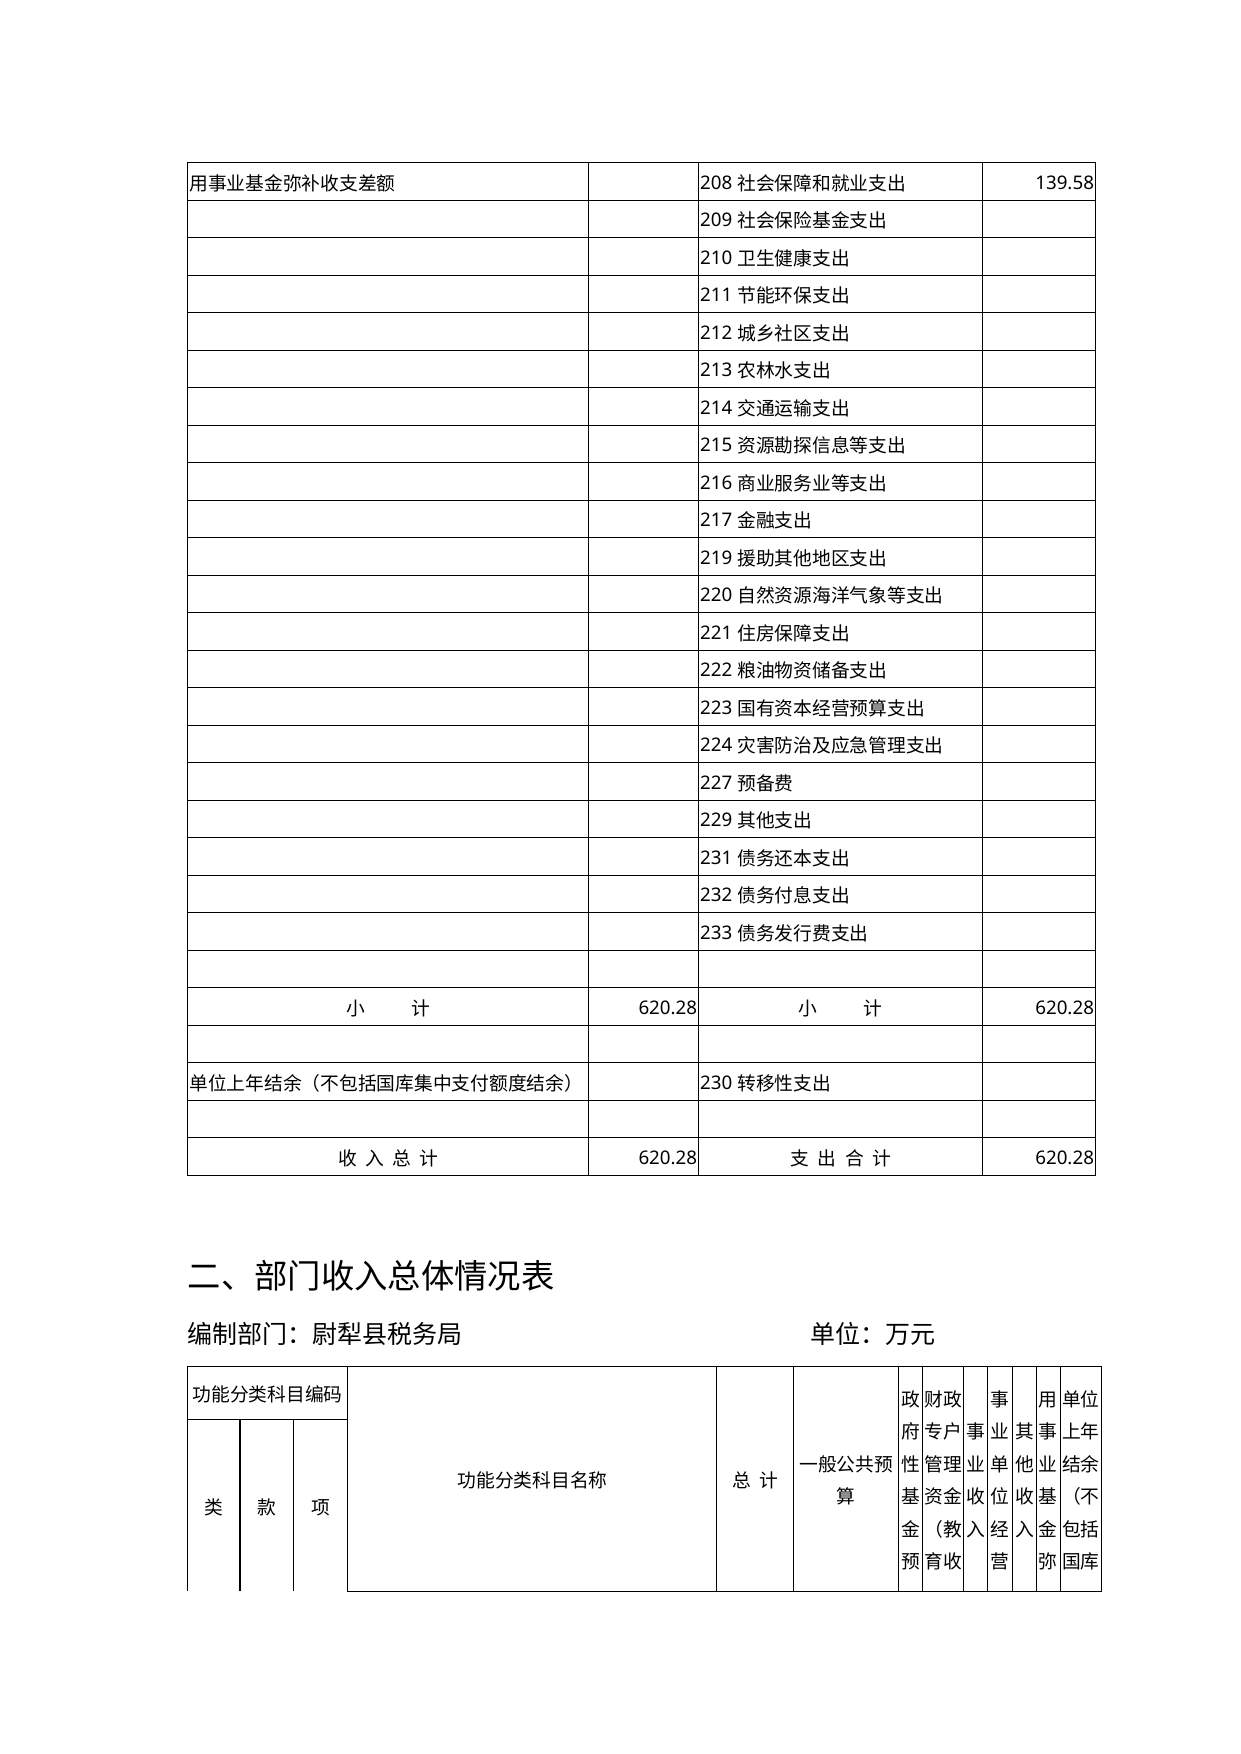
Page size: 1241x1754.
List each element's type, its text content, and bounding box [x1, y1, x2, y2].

table_cell [983, 576, 1095, 612]
table_header 功能分类科目编码 [188, 1367, 347, 1419]
table_cell 620.28 [589, 1138, 698, 1174]
table_cell 222 粮油物资储备支出 [699, 651, 982, 687]
table_cell 209 社会保险基金支出 [699, 201, 982, 237]
table_cell 单位上年结余（不包括国库集中支付额度结余） [188, 1063, 588, 1099]
table_cell 类 [188, 1420, 239, 1591]
table_cell 231 债务还本支出 [699, 838, 982, 874]
table_cell [188, 351, 588, 387]
table_cell 232 债务付息支出 [699, 876, 982, 912]
table_cell [589, 163, 698, 199]
table_cell [188, 1026, 588, 1062]
table_cell 211 节能环保支出 [699, 276, 982, 312]
table_cell [589, 388, 698, 424]
table_cell [983, 763, 1095, 799]
table_cell [188, 463, 588, 499]
table_cell 215 资源勘探信息等支出 [699, 426, 982, 462]
table_header 财政专户管理资金（教育收费） [923, 1367, 963, 1591]
table_cell [188, 651, 588, 687]
table_cell 230 转移性支出 [699, 1063, 982, 1099]
table_cell [983, 951, 1095, 987]
table_cell [188, 801, 588, 837]
table_header 事业收入 [964, 1367, 987, 1591]
list 部门收入总体情况表 [187, 1238, 1053, 1301]
table_cell [589, 613, 698, 649]
list 编制部门：尉犁县税务局 单位：万元 [187, 1301, 1053, 1366]
table_header 一般公共预算 [794, 1367, 898, 1591]
table_cell [983, 876, 1095, 912]
table_cell [983, 313, 1095, 349]
table_cell [589, 276, 698, 312]
table_cell 620.28 [589, 988, 698, 1024]
table_cell [983, 238, 1095, 274]
table_cell [983, 501, 1095, 537]
table_cell [589, 876, 698, 912]
table_cell [983, 538, 1095, 574]
table_cell [589, 801, 698, 837]
table_cell [983, 838, 1095, 874]
table_cell 208 社会保障和就业支出 [699, 163, 982, 199]
table_cell [983, 1063, 1095, 1099]
table_cell [589, 726, 698, 762]
table_cell [699, 951, 982, 987]
table_cell [983, 1101, 1095, 1137]
table_cell [589, 763, 698, 799]
table_header 用事业基金弥补收支差额 [1037, 1367, 1060, 1591]
table_cell 217 金融支出 [699, 501, 982, 537]
table_cell [589, 951, 698, 987]
table_cell [188, 951, 588, 987]
table_cell [188, 238, 588, 274]
table_cell [983, 351, 1095, 387]
table_cell 用事业基金弥补收支差额 [188, 163, 588, 199]
table_cell [188, 313, 588, 349]
table_cell [983, 201, 1095, 237]
table_cell 229 其他支出 [699, 801, 982, 837]
table_cell [983, 426, 1095, 462]
table_cell [589, 1063, 698, 1099]
table_cell [589, 313, 698, 349]
table_cell [589, 351, 698, 387]
table_cell [589, 238, 698, 274]
table_cell [983, 388, 1095, 424]
table_cell [589, 1026, 698, 1062]
table_cell [699, 1026, 982, 1062]
table_cell 220 自然资源海洋气象等支出 [699, 576, 982, 612]
table_cell 219 援助其他地区支出 [699, 538, 982, 574]
table_cell 款 [241, 1420, 293, 1591]
table_header 政府性基金预算 [899, 1367, 922, 1591]
table_cell 214 交通运输支出 [699, 388, 982, 424]
table_cell 221 住房保障支出 [699, 613, 982, 649]
table_cell [188, 426, 588, 462]
table_cell [188, 613, 588, 649]
table_cell 212 城乡社区支出 [699, 313, 982, 349]
table_cell [188, 838, 588, 874]
table_cell 小 计 [699, 988, 982, 1024]
table_cell [589, 838, 698, 874]
table_cell 223 国有资本经营预算支出 [699, 688, 982, 724]
table_cell 620.28 [983, 988, 1095, 1024]
table_cell [188, 201, 588, 237]
table_cell 项 [294, 1420, 347, 1591]
table_cell [589, 913, 698, 949]
table_cell 213 农林水支出 [699, 351, 982, 387]
table_cell [188, 876, 588, 912]
table_cell [983, 726, 1095, 762]
table_cell [188, 913, 588, 949]
table_cell [589, 651, 698, 687]
table_cell [589, 426, 698, 462]
table_cell [983, 651, 1095, 687]
table_header 其他收入 [1013, 1367, 1036, 1591]
table_cell 620.28 [983, 1138, 1095, 1174]
table_cell [983, 688, 1095, 724]
table_cell [188, 388, 588, 424]
table_header 单位上年结余（不包括国库集中支付额度结余） [1061, 1367, 1101, 1591]
table_cell [589, 1101, 698, 1137]
table_cell [589, 688, 698, 724]
table_cell 233 债务发行费支出 [699, 913, 982, 949]
table_cell 210 卫生健康支出 [699, 238, 982, 274]
table_cell [983, 1026, 1095, 1062]
table_cell [188, 501, 588, 537]
table_cell 139.58 [983, 163, 1095, 199]
table_cell [699, 1101, 982, 1137]
table_cell [188, 538, 588, 574]
table_cell [589, 501, 698, 537]
table_cell 小 计 [188, 988, 588, 1024]
table_cell 216 商业服务业等支出 [699, 463, 982, 499]
table_cell [983, 463, 1095, 499]
table_cell [983, 913, 1095, 949]
table_cell [188, 1101, 588, 1137]
table_cell [188, 576, 588, 612]
table_header 总 计 [717, 1367, 793, 1591]
table_header 功能分类科目名称 [348, 1367, 716, 1591]
table_cell [589, 201, 698, 237]
table_cell 224 灾害防治及应急管理支出 [699, 726, 982, 762]
table_cell [983, 613, 1095, 649]
table_cell [188, 763, 588, 799]
table_header 事业单位经营收入 [988, 1367, 1012, 1591]
table_cell [188, 276, 588, 312]
table_cell [983, 801, 1095, 837]
table_cell [188, 688, 588, 724]
table_cell 支 出 合 计 [699, 1138, 982, 1174]
table_cell [983, 276, 1095, 312]
table_cell [589, 463, 698, 499]
table_cell [188, 726, 588, 762]
table_cell 227 预备费 [699, 763, 982, 799]
table_cell 收 入 总 计 [188, 1138, 588, 1174]
table_cell [589, 538, 698, 574]
table_cell [589, 576, 698, 612]
